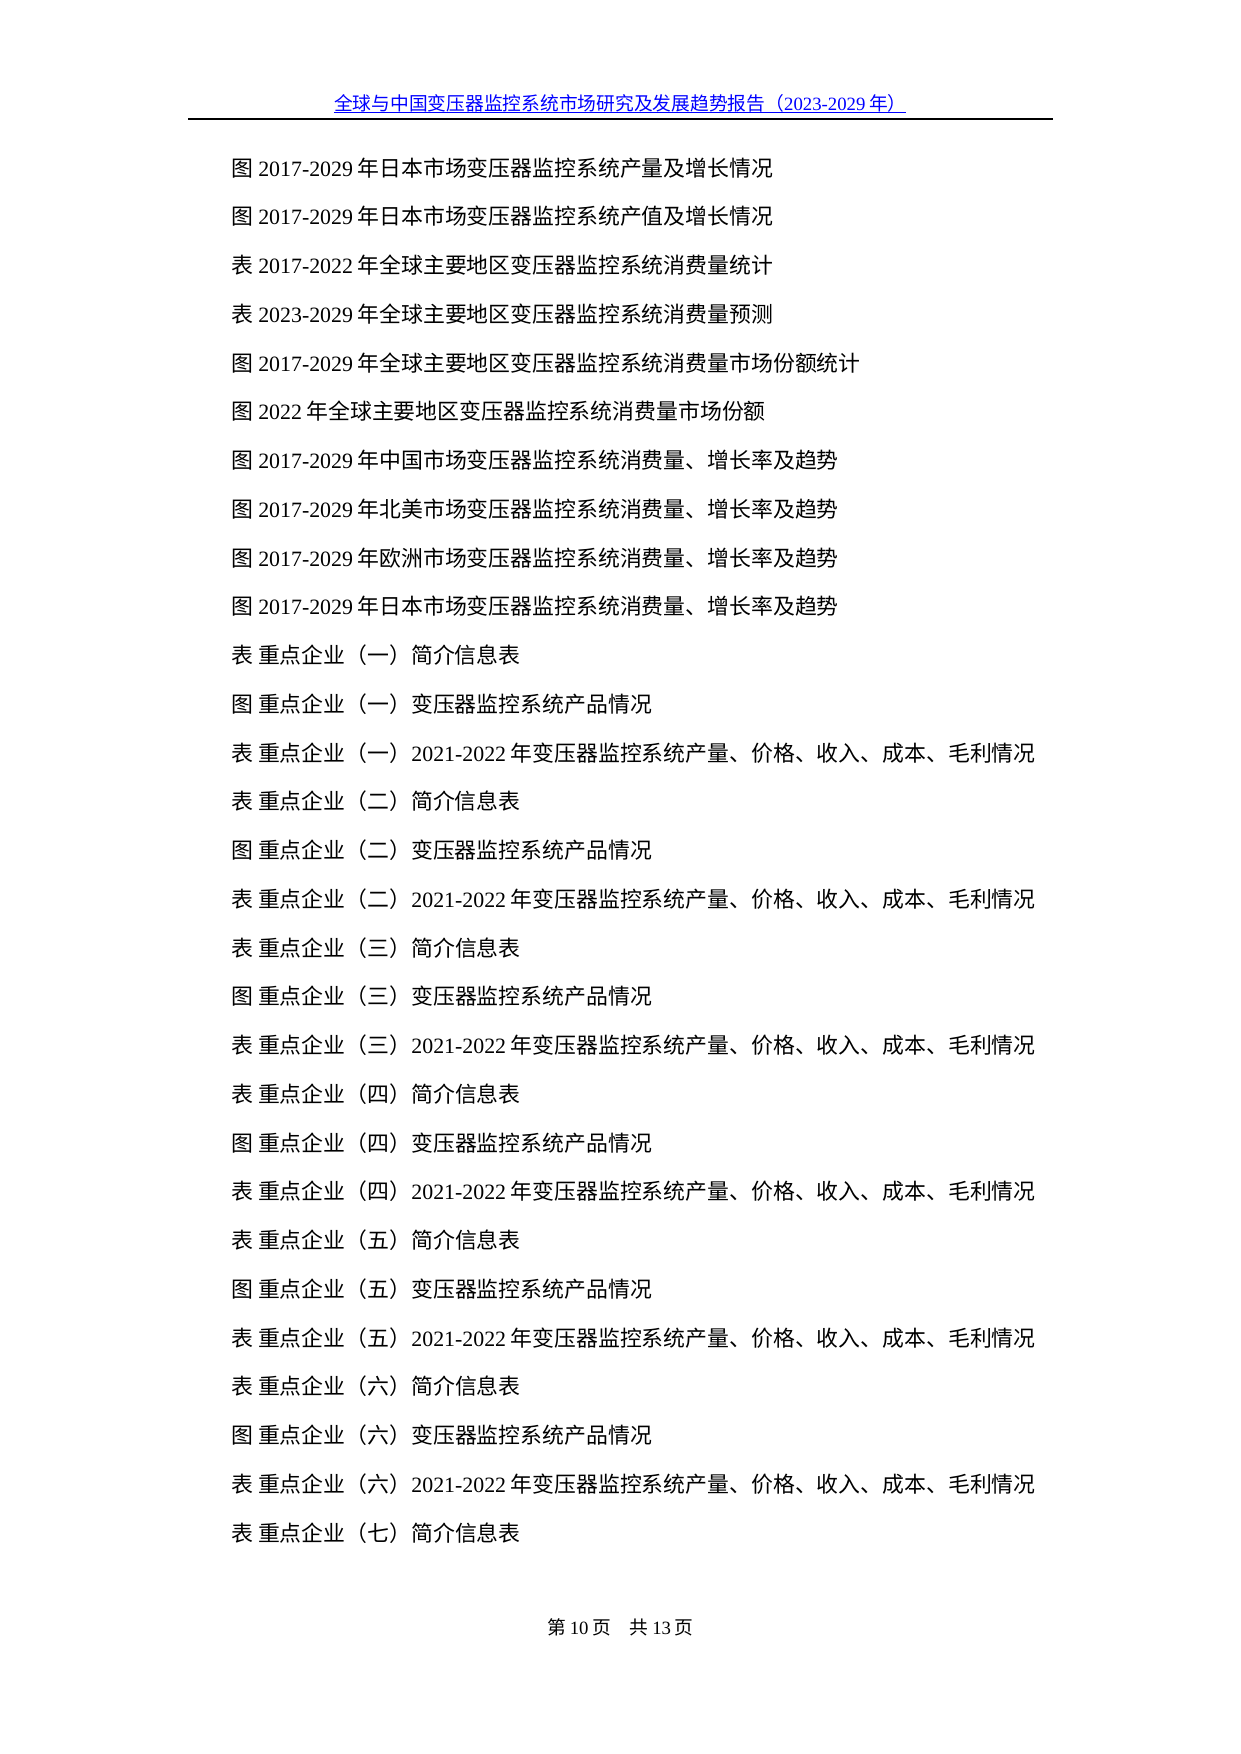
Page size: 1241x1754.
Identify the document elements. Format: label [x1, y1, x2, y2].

text [187, 150, 1053, 1548]
